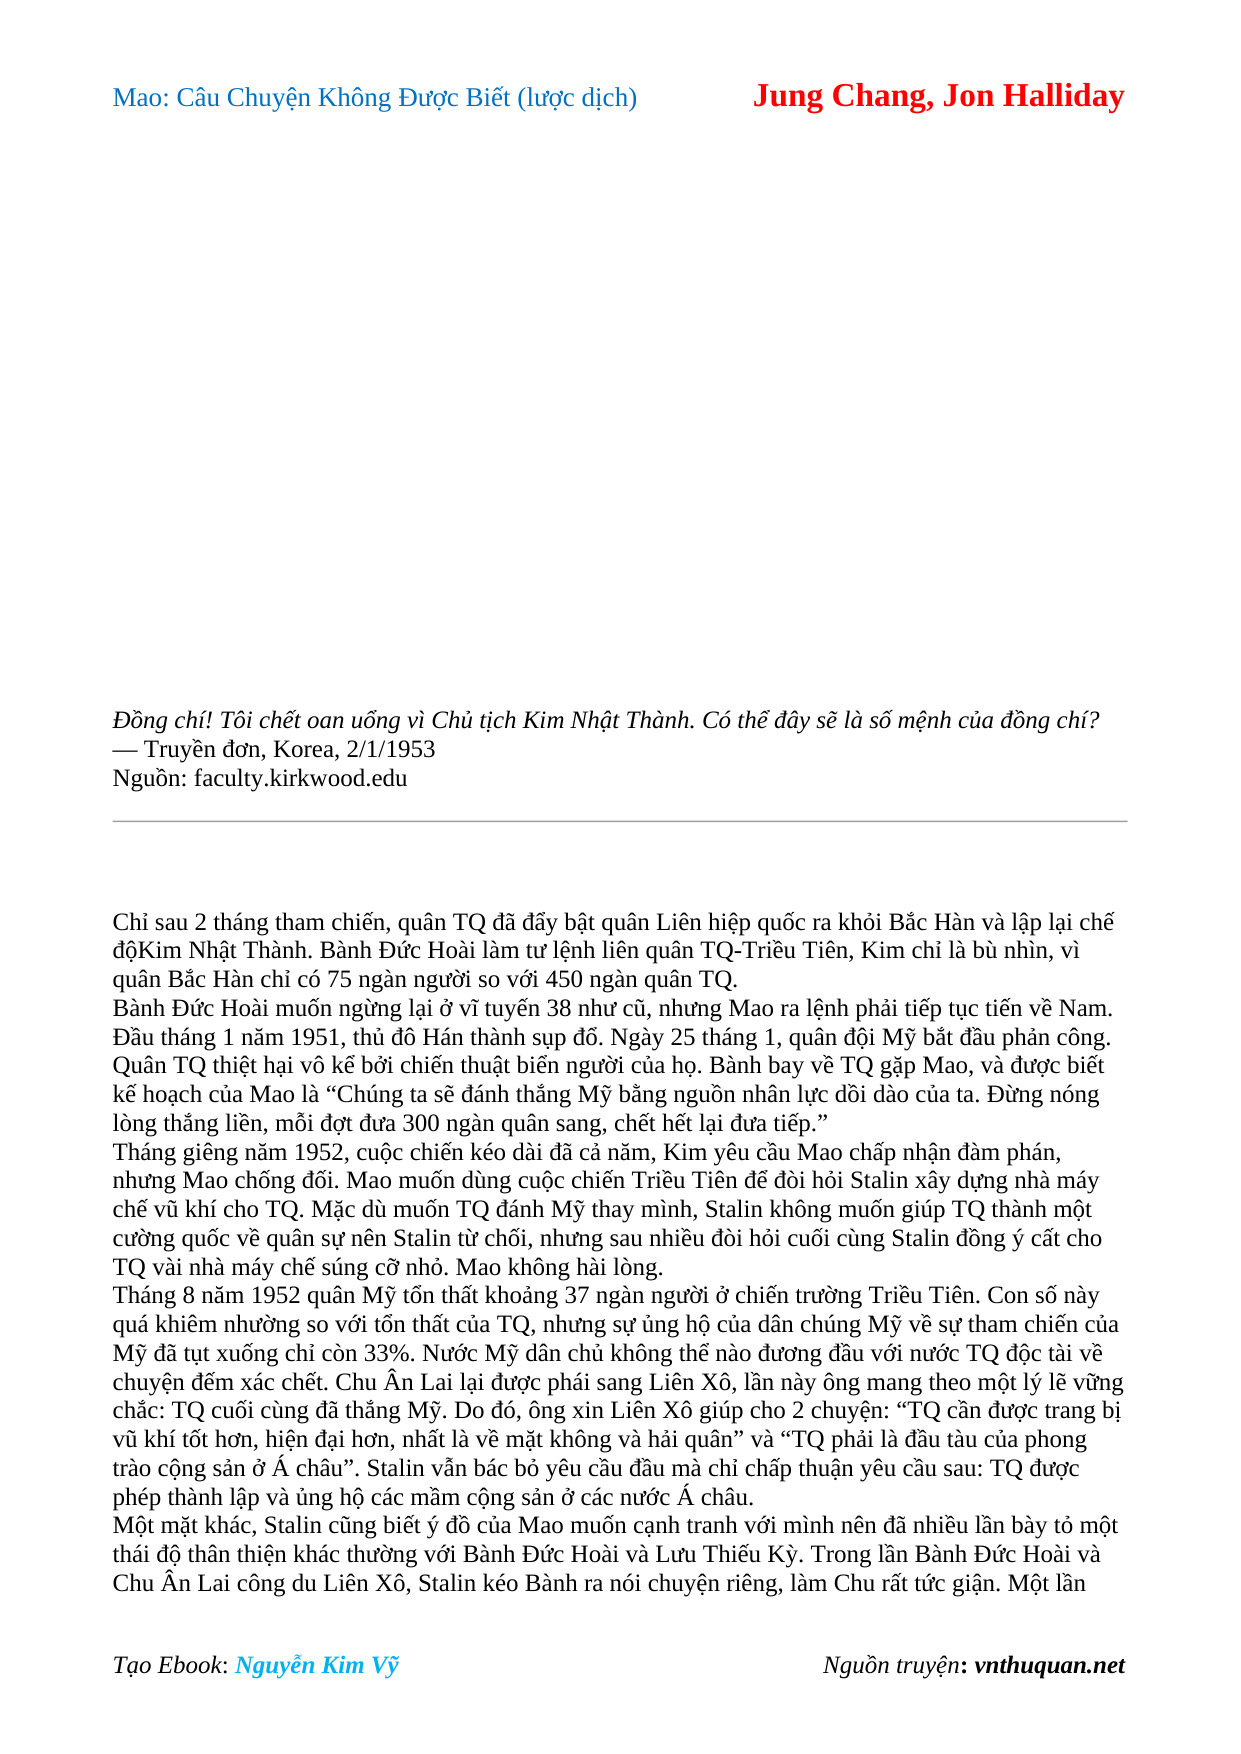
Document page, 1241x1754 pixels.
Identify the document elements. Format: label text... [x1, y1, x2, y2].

text Đồng chí! Tôi chết oan uổng vì Chủ tịch Kim Nhật Thành. Có thể đây sẽ là số mệnh của đồng chí? — Truyền đơn, Korea, 2/1/1953 Nguồn: faculty.kirkwood.edu [112, 648, 1128, 820]
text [112, 849, 1128, 1597]
